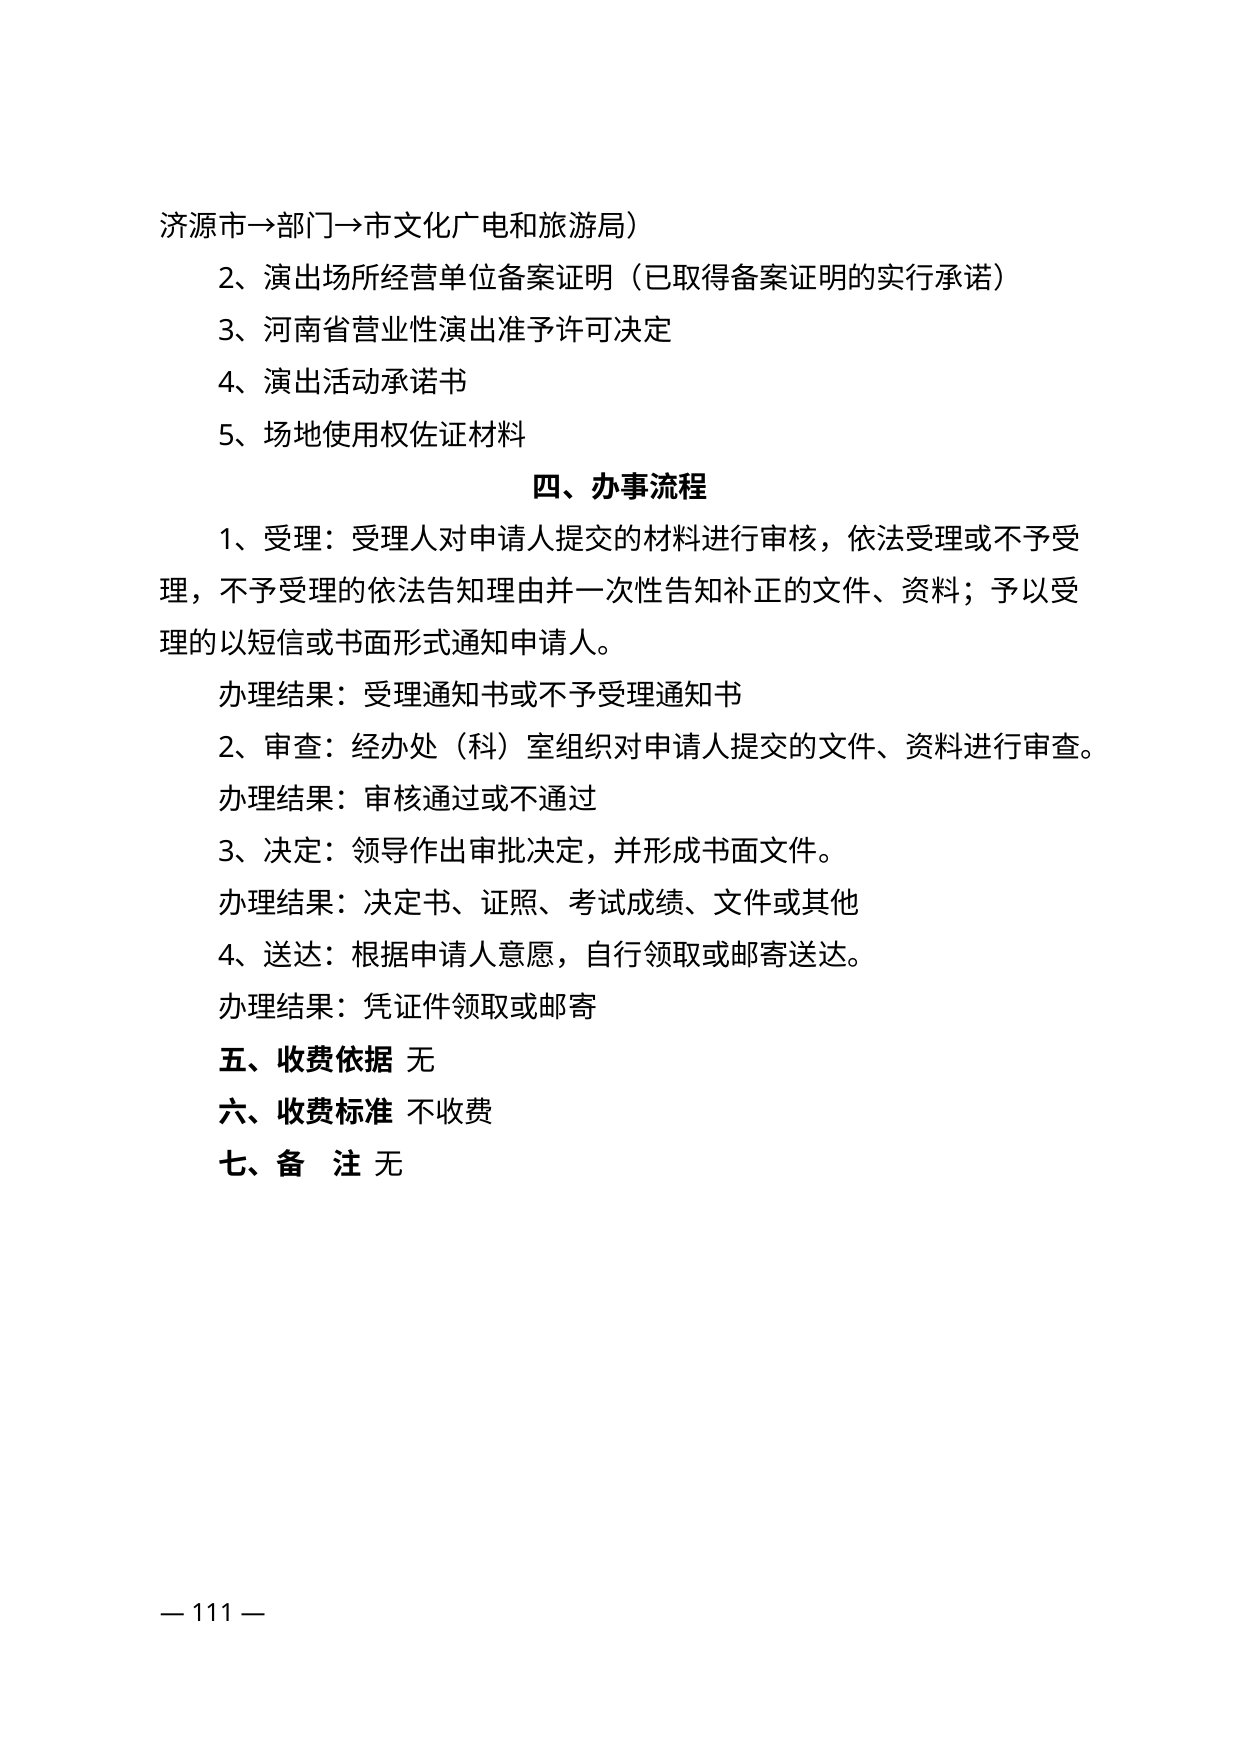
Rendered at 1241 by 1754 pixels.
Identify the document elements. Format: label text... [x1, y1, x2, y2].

list 办理结果：决定书、证照、考试成绩、文件或其他 [159, 872, 1081, 924]
list 六、收费标准 不收费 [159, 1080, 1081, 1132]
list 办理结果：审核通过或不通过 [159, 768, 1081, 820]
list 五、收费依据 无 [159, 1028, 1081, 1080]
text 四、办事流程 [159, 455, 1081, 507]
list 办理结果：凭证件领取或邮寄 [159, 976, 1081, 1028]
list 2、审查：经办处（科）室组织对申请人提交的文件、资料进行审查。 [159, 716, 1081, 768]
list 2、演出场所经营单位备案证明（已取得备案证明的实行承诺） [159, 247, 1081, 299]
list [159, 195, 1081, 247]
list 办理结果：受理通知书或不予受理通知书 [159, 664, 1081, 716]
list 5、场地使用权佐证材料 [159, 403, 1081, 455]
list 3、河南省营业性演出准予许可决定 [159, 299, 1081, 351]
list 七、备 注 无 [159, 1132, 1081, 1184]
list 4、演出活动承诺书 [159, 351, 1081, 403]
list 3、决定：领导作出审批决定，并形成书面文件。 [159, 820, 1081, 872]
list 4、送达：根据申请人意愿，自行领取或邮寄送达。 [159, 924, 1081, 976]
list 1、受理：受理人对申请人提交的材料进行审核，依法受理或不予受理，不予受理的依法告知理由并一次性告知补正的文件、资料；予以受理的以短信或书面形式通知申请人。 [159, 507, 1081, 664]
